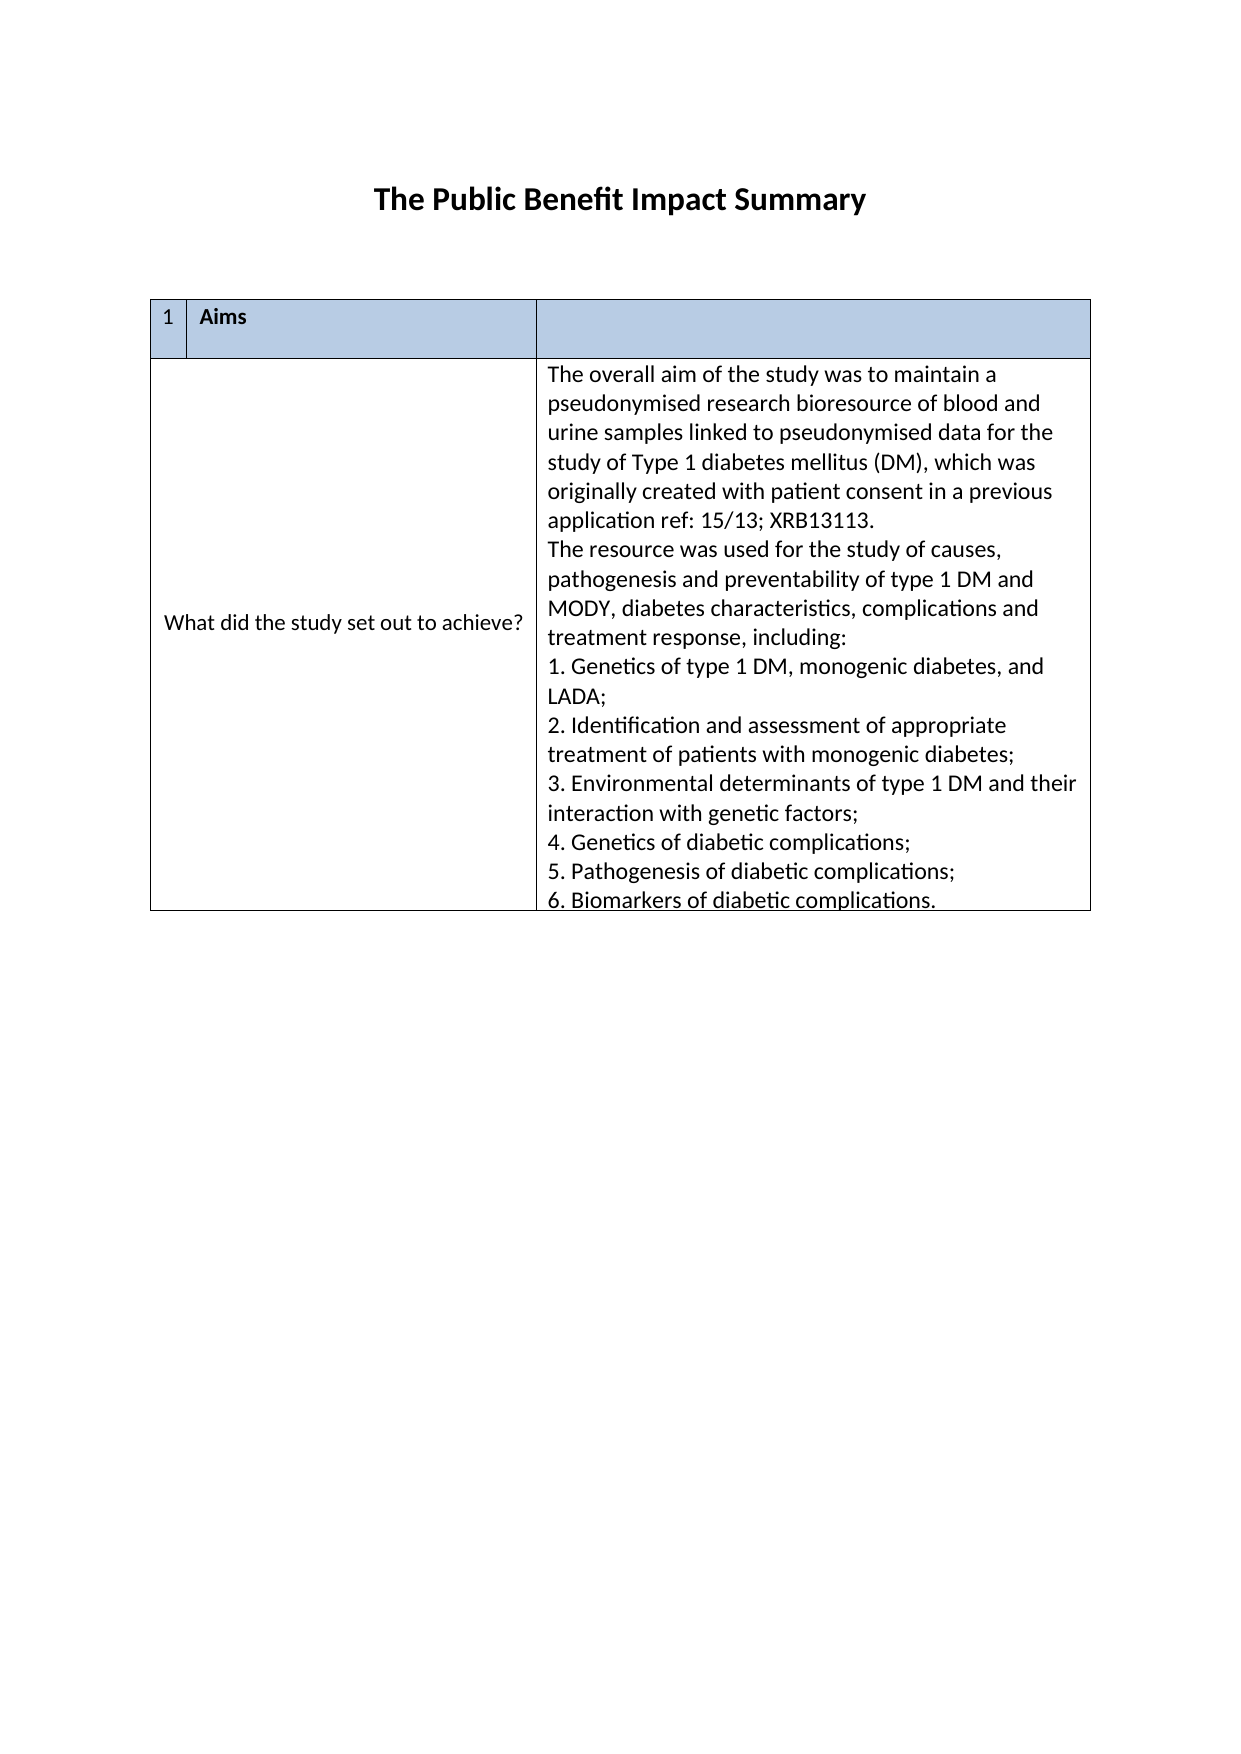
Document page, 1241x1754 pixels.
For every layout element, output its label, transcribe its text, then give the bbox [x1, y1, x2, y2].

table_header Aims [187, 300, 536, 358]
table_header [537, 300, 1090, 358]
table_cell What did the study set out to achieve? [151, 359, 536, 910]
table_cell The overall aim of the study was to maintain a pseudonymised research bioresource of blood and urine samples linked to pseudonymised data for the study of Type 1 diabetes mellitus (DM), which was originally created with patient consent in a previous application ref: 15/13; XRB13113. The resource was used for the study of causes, pathogenesis and preventability of type 1 DM and MODY, diabetes characteristics, complications and treatment response, including: 1. Genetics of type 1 DM, monogenic diabetes, and LADA; 2. Identification and assessment of appropriate treatment of patients with monogenic diabetes; 3. Environmental determinants of type 1 DM and their interaction with genetic factors; 4. Genetics of diabetic complications; 5. Pathogenesis of diabetic complications; 6. Biomarkers of diabetic complications. [537, 359, 1090, 910]
table_header 1 [151, 300, 186, 358]
text The Public Benefit Impact Summary [150, 178, 1090, 219]
